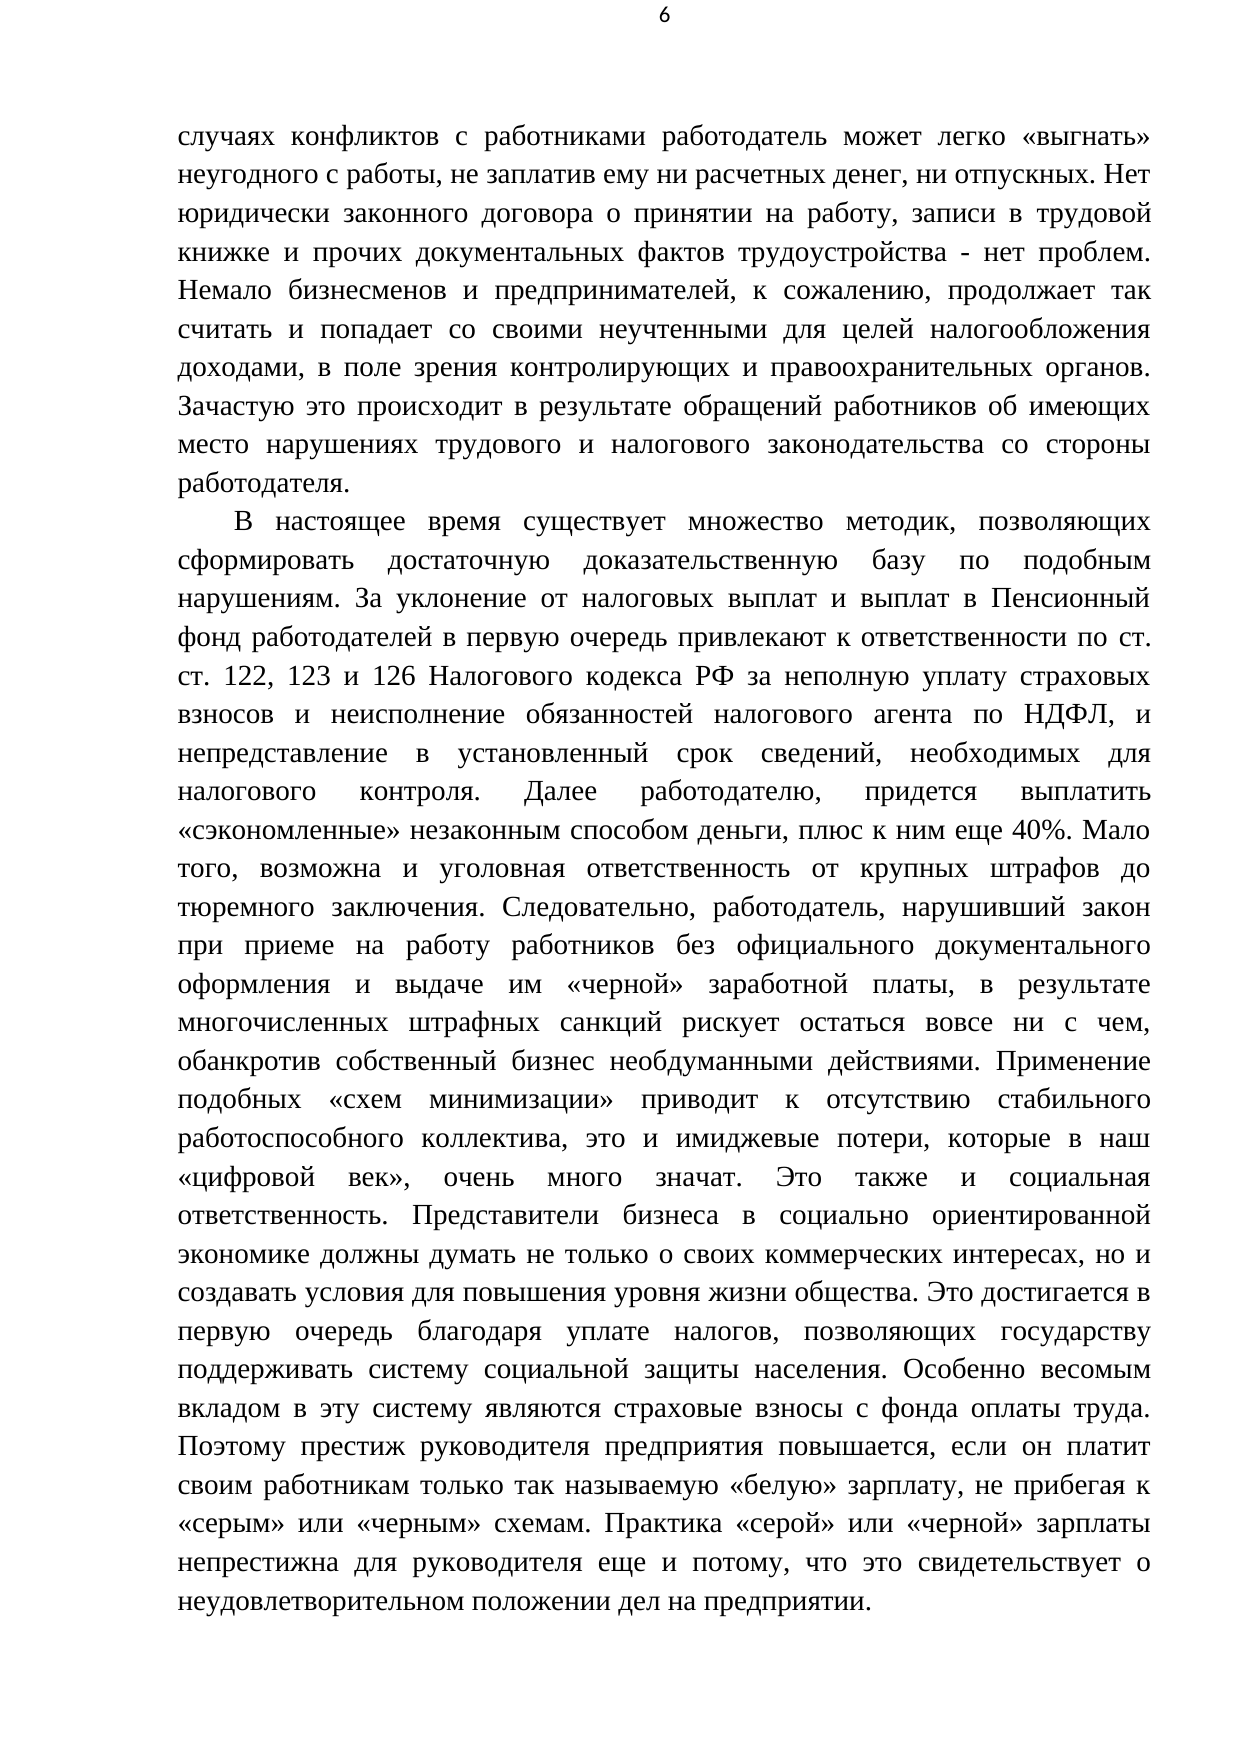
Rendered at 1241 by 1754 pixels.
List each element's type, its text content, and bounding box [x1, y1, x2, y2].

text В настоящее время существует множество методик, позволяющих сформировать достаточную доказательственную базу по подобным нарушениям. За уклонение от налоговых выплат и выплат в Пенсионный фонд работодателей в первую очередь привлекают к ответственности по ст. ст. 122, 123 и 126 Налогового кодекса РФ за неполную уплату страховых взносов и неисполнение обязанностей налогового агента по НДФЛ, и непредставление в установленный срок сведений, необходимых для налогового контроля. Далее работодателю, придется выплатить «сэкономленные» незаконным способом деньги, плюс к ним еще 40%. Мало того, возможна и уголовная ответственность от крупных штрафов до тюремного заключения. Следовательно, работодатель, нарушивший закон при приеме на работу работников без официального документального оформления и выдаче им «черной» заработной платы, в результате многочисленных штрафных санкций рискует остаться вовсе ни с чем, обанкротив собственный бизнес необдуманными действиями. Применение подобных «схем минимизации» приводит к отсутствию стабильного работоспособного коллектива, это и имиджевые потери, которые в наш «цифровой век», очень много значат. Это также и социальная ответственность. Представители бизнеса в социально ориентированной экономике должны думать не только о своих коммерческих интересах, но и создавать условия для повышения уровня жизни общества. Это достигается в первую очередь благодаря уплате налогов, позволяющих государству поддерживать систему социальной защиты населения. Особенно весомым вкладом в эту систему являются страховые взносы с фонда оплаты труда. Поэтому престиж руководителя предприятия повышается, если он платит своим работникам только так называемую «белую» зарплату, не прибегая к «серым» или «черным» схемам. Практика «серой» или «черной» зарплаты непрестижна для руководителя еще и потому, что это свидетельствует о неудовлетворительном положении дел на предприятии. [177, 503, 1152, 1616]
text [177, 118, 1152, 498]
